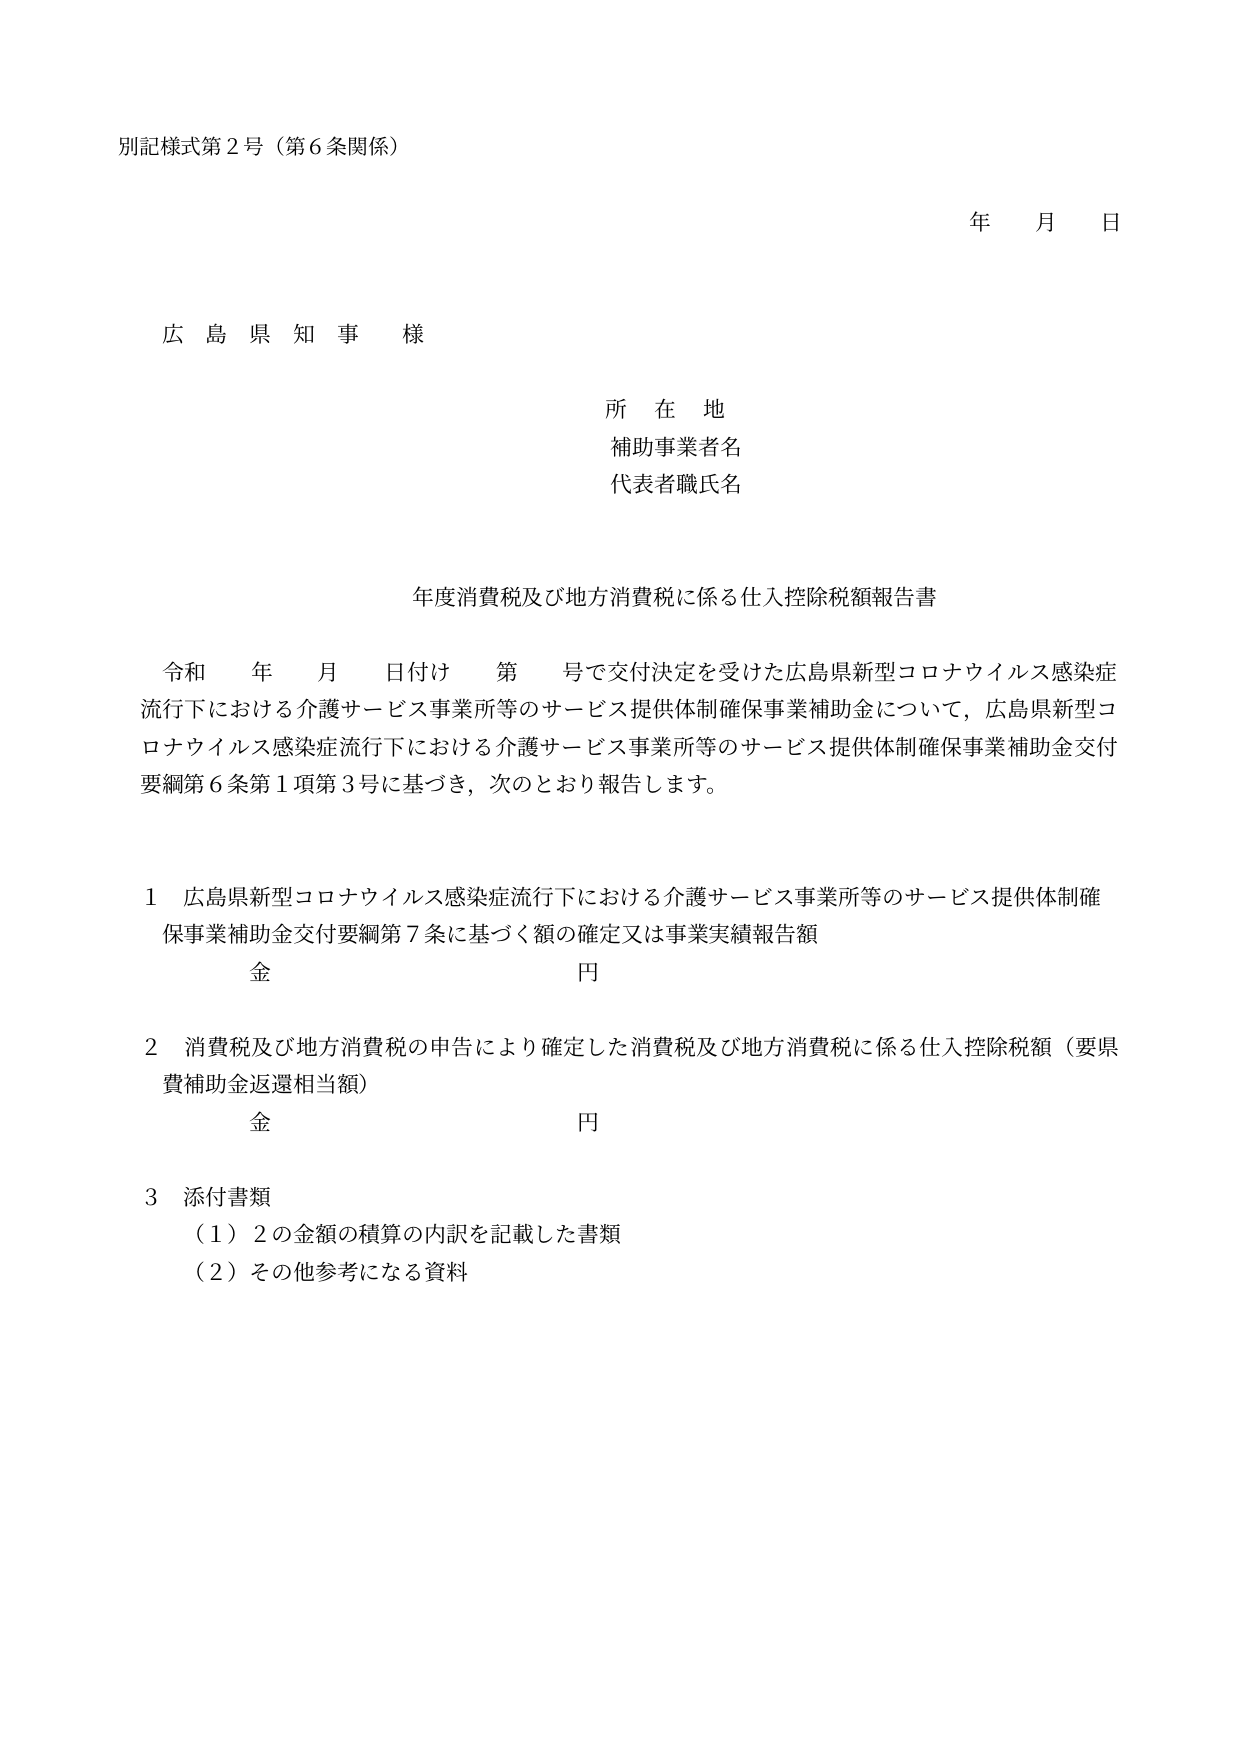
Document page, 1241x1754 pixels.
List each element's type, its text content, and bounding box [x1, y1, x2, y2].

text 令和 年 月 日付け 第 号で交付決定を受けた広島県新型コロナウイルス感染症流行下における介護サービス事業所等のサービス提供体制確保事業補助金について，広島県新型コロナウイルス感染症流行下における介護サービス事業所等のサービス提供体制確保事業補助金交付要綱第６条第１項第３号に基づき，次のとおり報告します。 [140, 652, 1122, 802]
text （１）２の金額の積算の内訳を記載した書類 [184, 1214, 1122, 1252]
text ２ 消費税及び地方消費税の申告により確定した消費税及び地方消費税に係る仕入控除税額（要県費補助金返還相当額） [140, 1027, 1122, 1102]
text 保事業補助金交付要綱第７条に基づく額の確定又は事業実績報告額 [140, 914, 1122, 952]
text 補助事業者名 [610, 427, 1122, 464]
text （２）その他参考になる資料 [184, 1252, 1122, 1289]
text 年度消費税及び地方消費税に係る仕入控除税額報告書 [140, 577, 1122, 614]
text １ 広島県新型コロナウイルス感染症流行下における介護サービス事業所等のサービス提供体制確 [140, 877, 1122, 914]
text 代表者職氏名 [610, 464, 1122, 502]
text 金 円 [249, 1102, 1122, 1139]
text 年 月 日 [140, 202, 1122, 239]
text ３ 添付書類 [140, 1177, 1122, 1214]
text 別記様式第２号（第６条関係） [118, 127, 1122, 164]
text 広 島 県 知 事 様 [140, 314, 1122, 352]
text 金 円 [249, 952, 1122, 989]
text 所 在 地 [140, 389, 1122, 427]
